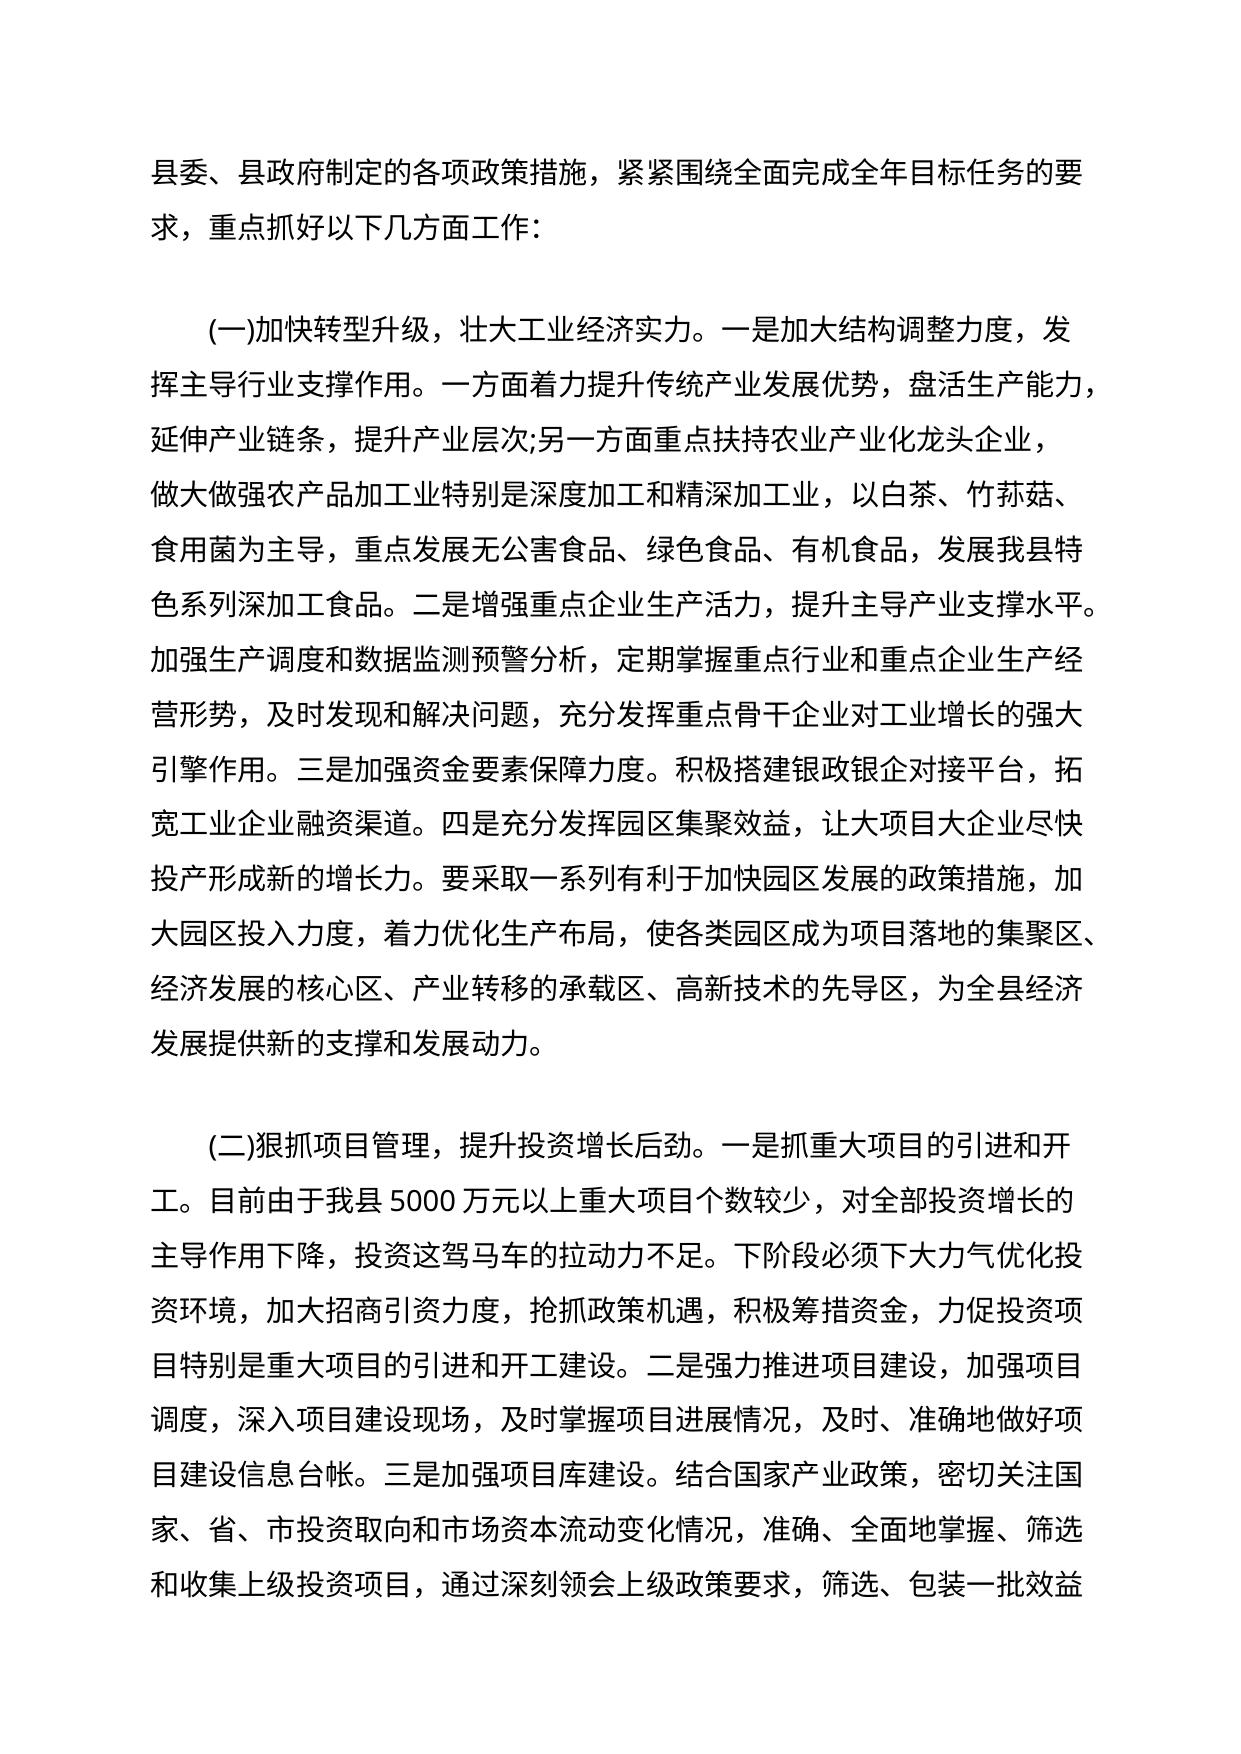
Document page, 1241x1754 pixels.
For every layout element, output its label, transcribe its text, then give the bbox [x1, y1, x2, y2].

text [150, 1122, 1090, 1604]
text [150, 150, 1090, 247]
text (一)加快转型升级，壮大工业经济实力。一是加大结构调整力度，发挥主导行业支撑作用。一方面着力提升传统产业发展优势，盘活生产能力，延伸产业链条，提升产业层次;另一方面重点扶持农业产业化龙头企业，做大做强农产品加工业特别是深度加工和精深加工业，以白茶、竹荪菇、食用菌为主导，重点发展无公害食品、绿色食品、有机食品，发展我县特色系列深加工食品。二是增强重点企业生产活力，提升主导产业支撑水平。加强生产调度和数据监测预警分析，定期掌握重点行业和重点企业生产经营形势，及时发现和解决问题，充分发挥重点骨干企业对工业增长的强大引擎作用。三是加强资金要素保障力度。积极搭建银政银企对接平台，拓宽工业企业融资渠道。四是充分发挥园区集聚效益，让大项目大企业尽快投产形成新的增长力。要采取一系列有利于加快园区发展的政策措施，加大园区投入力度，着力优化生产布局，使各类园区成为项目落地的集聚区、经济发展的核心区、产业转移的承载区、高新技术的先导区，为全县经济发展提供新的支撑和发展动力。 [150, 307, 1090, 1063]
